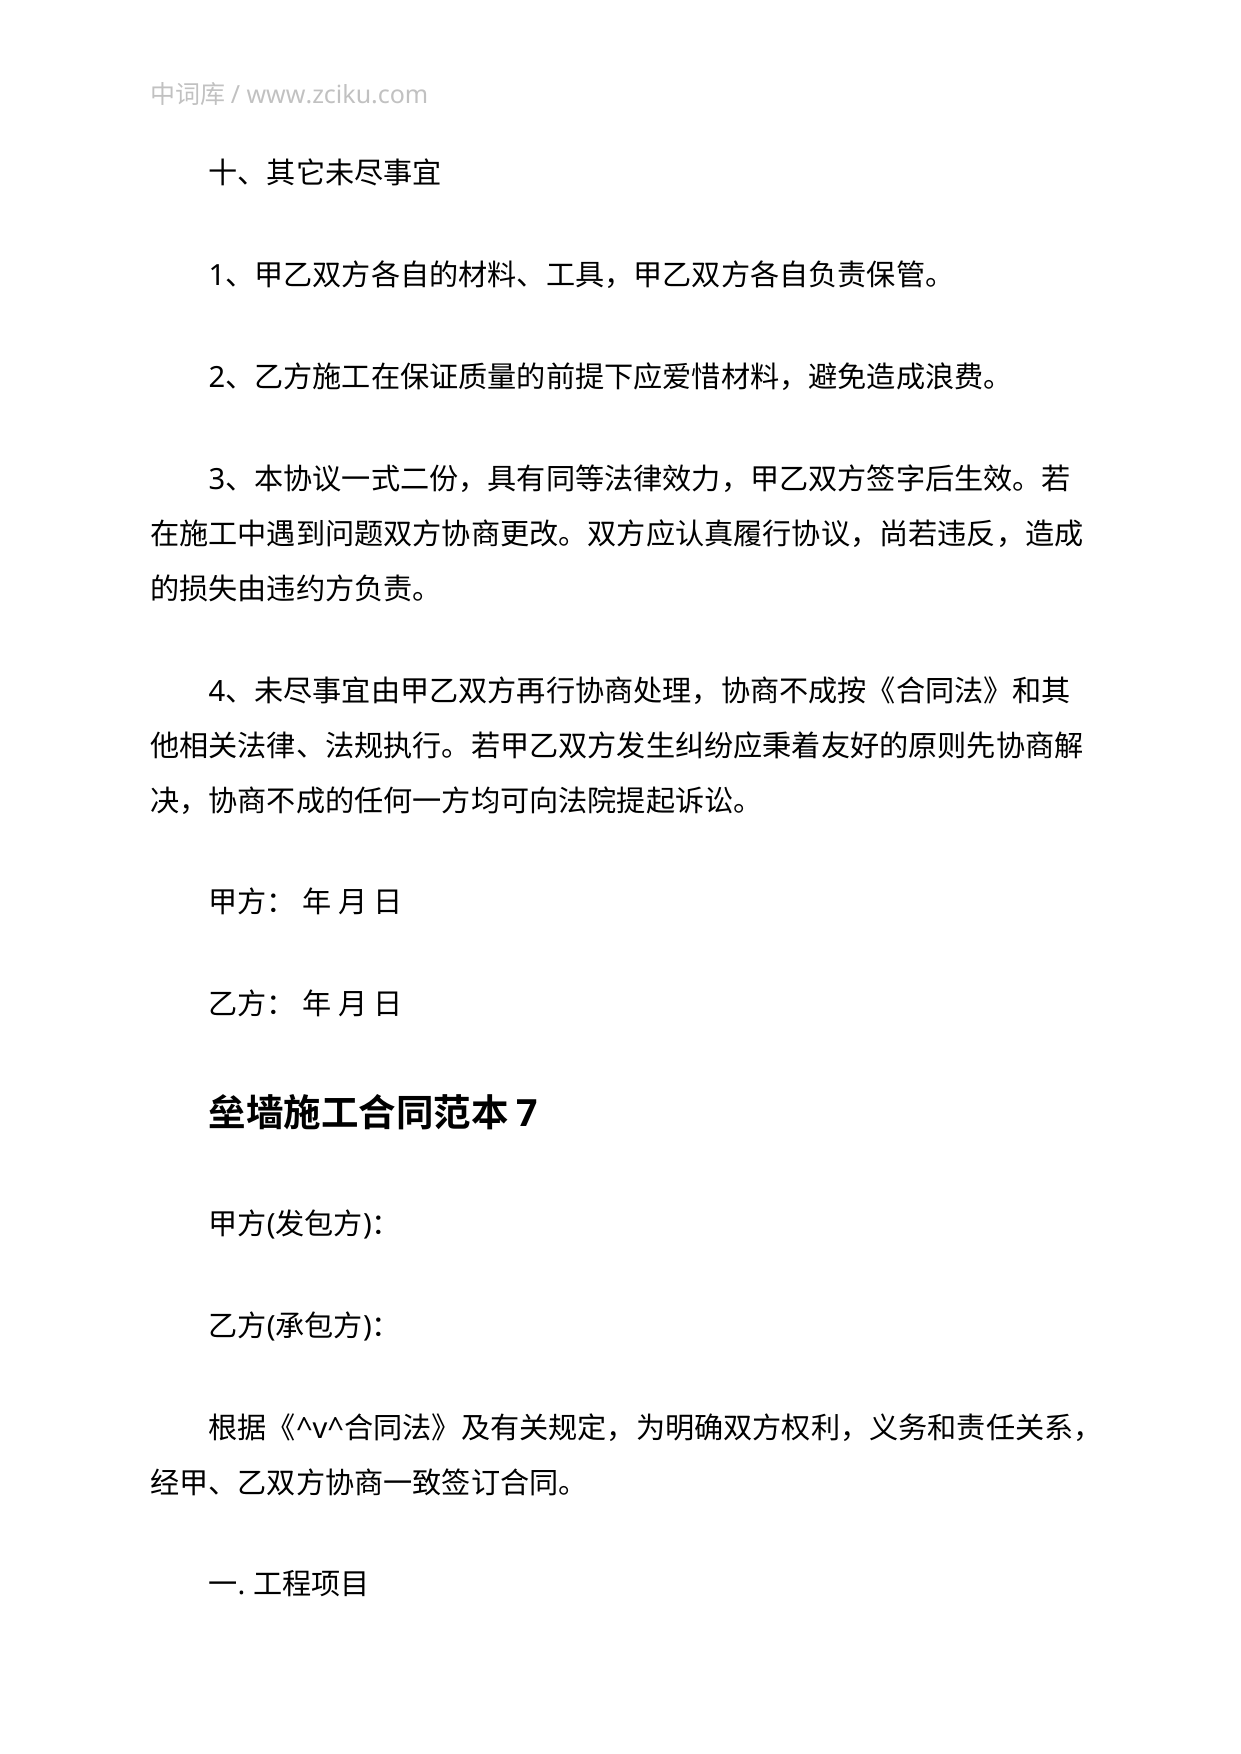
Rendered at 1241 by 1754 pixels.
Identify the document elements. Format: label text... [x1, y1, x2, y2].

text 4、未尽事宜由甲乙双方再行协商处理，协商不成按《合同法》和其他相关法律、法规执行。若甲乙双方发生纠纷应秉着友好的原则先协商解决，协商不成的任何一方均可向法院提起诉讼。 [150, 667, 1090, 819]
text 一. 工程项目 [150, 1561, 1090, 1603]
text 根据《^v^合同法》及有关规定，为明确双方权利，义务和责任关系，经甲、乙双方协商一致签订合同。 [150, 1404, 1090, 1501]
text 2、乙方施工在保证质量的前提下应爱惜材料，避免造成浪费。 [150, 354, 1090, 396]
text 垒墙施工合同范本7 [150, 1083, 1090, 1137]
text 十、其它未尽事宜 [150, 150, 1090, 192]
text 甲方(发包方)： [150, 1200, 1090, 1243]
text 甲方： 年 月 日 [150, 879, 1090, 921]
text 乙方(承包方)： [150, 1302, 1090, 1344]
text 3、本协议一式二份，具有同等法律效力，甲乙双方签字后生效。若在施工中遇到问题双方协商更改。双方应认真履行协议，尚若违反，造成的损失由违约方负责。 [150, 456, 1090, 608]
text 乙方： 年 月 日 [150, 981, 1090, 1023]
text 1、甲乙双方各自的材料、工具，甲乙双方各自负责保管。 [150, 252, 1090, 294]
